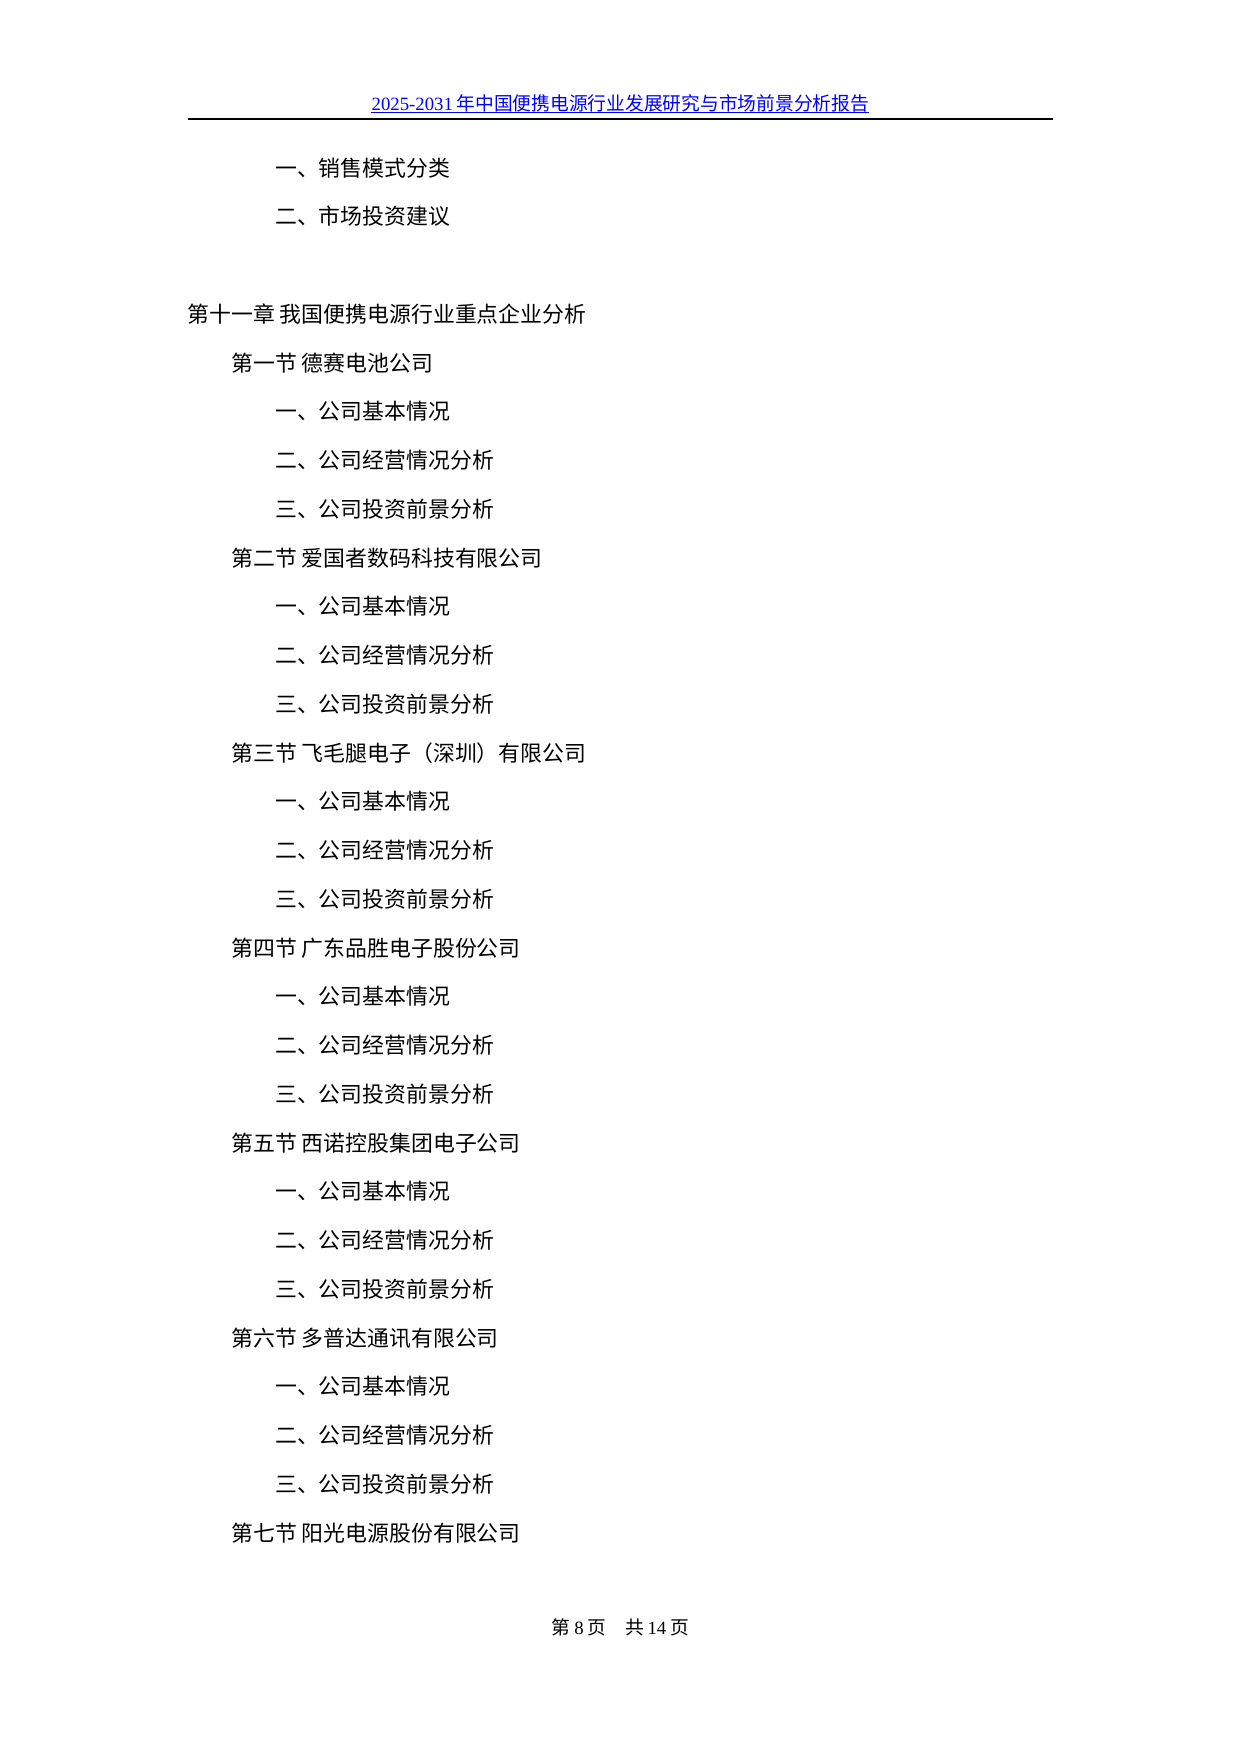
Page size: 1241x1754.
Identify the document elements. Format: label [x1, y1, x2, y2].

text [187, 150, 1053, 1548]
